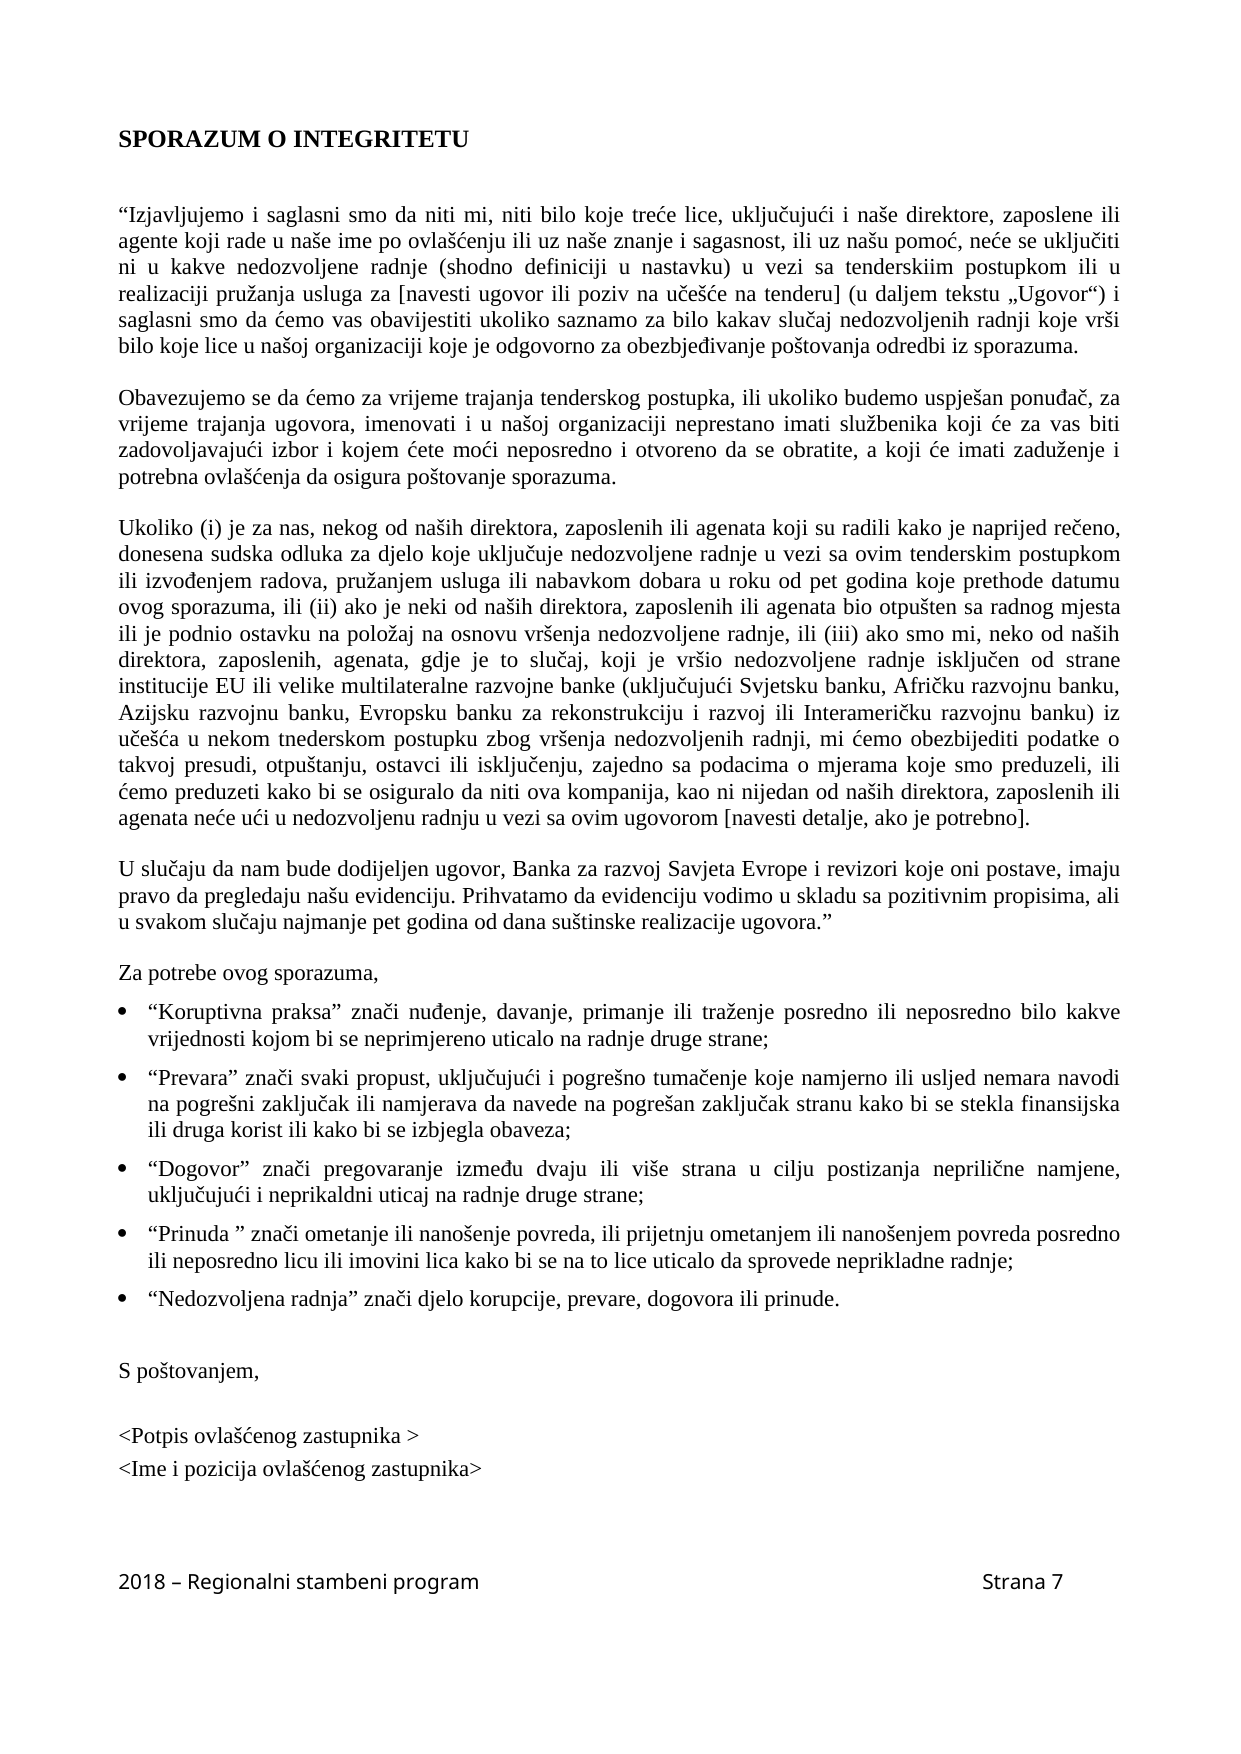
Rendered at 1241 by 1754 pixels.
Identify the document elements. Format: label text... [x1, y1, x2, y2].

list “Koruptivna praksa” znači nuđenje, davanje, primanje ili traženje posredno ili neposredno bilo kakve vrijednosti kojom bi se neprimjereno uticalo na radnje druge strane; [118, 998, 1122, 1051]
text Za potrebe ovog sporazuma, [118, 959, 1122, 986]
text <Ime i pozicija ovlašćenog zastupnika> [118, 1455, 1122, 1481]
text S poštovanjem, [118, 1357, 1122, 1383]
text U slučaju da nam bude dodijeljen ugovor, Banka za razvoj Savjeta Evrope i revizori koje oni postave, imaju pravo da pregledaju našu evidenciju. Prihvatamo da evidenciju vodimo u skladu sa pozitivnim propisima, ali u svakom slučaju najmanje pet godina od dana suštinske realizacije ugovora.” [118, 855, 1122, 934]
list “Prinuda ” znači ometanje ili nanošenje povreda, ili prijetnju ometanjem ili nanošenjem povreda posredno ili neposredno licu ili imovini lica kako bi se na to lice uticalo da sprovede neprikladne radnje; [118, 1220, 1122, 1273]
text Obavezujemo se da ćemo za vrijeme trajanja tenderskog postupka, ili ukoliko budemo uspješan ponuđač, za vrijeme trajanja ugovora, imenovati i u našoj organizaciji neprestano imati službenika koji će za vas biti zadovoljavajući izbor i kojem ćete moći neposredno i otvoreno da se obratite, a koji će imati zaduženje i potrebna ovlašćenja da osigura poštovanje sporazuma. [118, 384, 1122, 489]
text Ukoliko (i) je za nas, nekog od naših direktora, zaposlenih ili agenata koji su radili kako je naprijed rečeno, donesena sudska odluka za djelo koje uključuje nedozvoljene radnje u vezi sa ovim tenderskim postupkom ili izvođenjem radova, pružanjem usluga ili nabavkom dobara u roku od pet godina koje prethode datumu ovog sporazuma, ili (ii) ako je neki od naših direktora, zaposlenih ili agenata bio otpušten sa radnog mjesta ili je podnio ostavku na položaj na osnovu vršenja nedozvoljene radnje, ili (iii) ako smo mi, neko od naših direktora, zaposlenih, agenata, gdje je to slučaj, koji je vršio nedozvoljene radnje isključen od strane institucije EU ili velike multilateralne razvojne banke (uključujući Svjetsku banku, Afričku razvojnu banku, Azijsku razvojnu banku, Evropsku banku za rekonstrukciju i razvoj ili Interameričku razvojnu banku) iz učešća u nekom tnederskom postupku zbog vršenja nedozvoljenih radnji, mi ćemo obezbijediti podatke o takvoj presudi, otpuštanju, ostavci ili isključenju, zajedno sa podacima o mjerama koje smo preduzeli, ili ćemo preduzeti kako bi se osiguralo da niti ova kompanija, kao ni nijedan od naših direktora, zaposlenih ili agenata neće ući u nedozvoljenu radnju u vezi sa ovim ugovorom [navesti detalje, ako je potrebno]. [118, 514, 1122, 830]
text SPORAZUM O INTEGRITETU [118, 124, 1122, 153]
text “Izjavljujemo i saglasni smo da niti mi, niti bilo koje treće lice, uključujući i naše direktore, zaposlene ili agente koji rade u naše ime po ovlašćenju ili uz naše znanje i sagasnost, ili uz našu pomoć, neće se uključiti ni u kakve nedozvoljene radnje (shodno definiciji u nastavku) u vezi sa tenderskiim postupkom ili u realizaciji pružanja usluga za [navesti ugovor ili poziv na učešće na tenderu] (u daljem tekstu „Ugovor“) i saglasni smo da ćemo vas obavijestiti ukoliko saznamo za bilo kakav slučaj nedozvoljenih radnji koje vrši bilo koje lice u našoj organizaciji koje je odgovorno za obezbjeđivanje poštovanja odredbi iz sporazuma. [118, 201, 1122, 359]
list “Dogovor” znači pregovaranje između dvaju ili više strana u cilju postizanja neprilične namjene, uključujući i neprikaldni uticaj na radnje druge strane; [118, 1155, 1122, 1208]
list “Prevara” znači svaki propust, uključujući i pogrešno tumačenje koje namjerno ili usljed nemara navodi na pogrešni zaključak ili namjerava da navede na pogrešan zaključak stranu kako bi se stekla finansijska ili druga korist ili kako bi se izbjegla obaveza; [118, 1063, 1122, 1143]
text <Potpis ovlašćenog zastupnika > [118, 1422, 1122, 1448]
list “Nedozvoljena radnja” znači djelo korupcije, prevare, dogovora ili prinude. [118, 1286, 1122, 1312]
